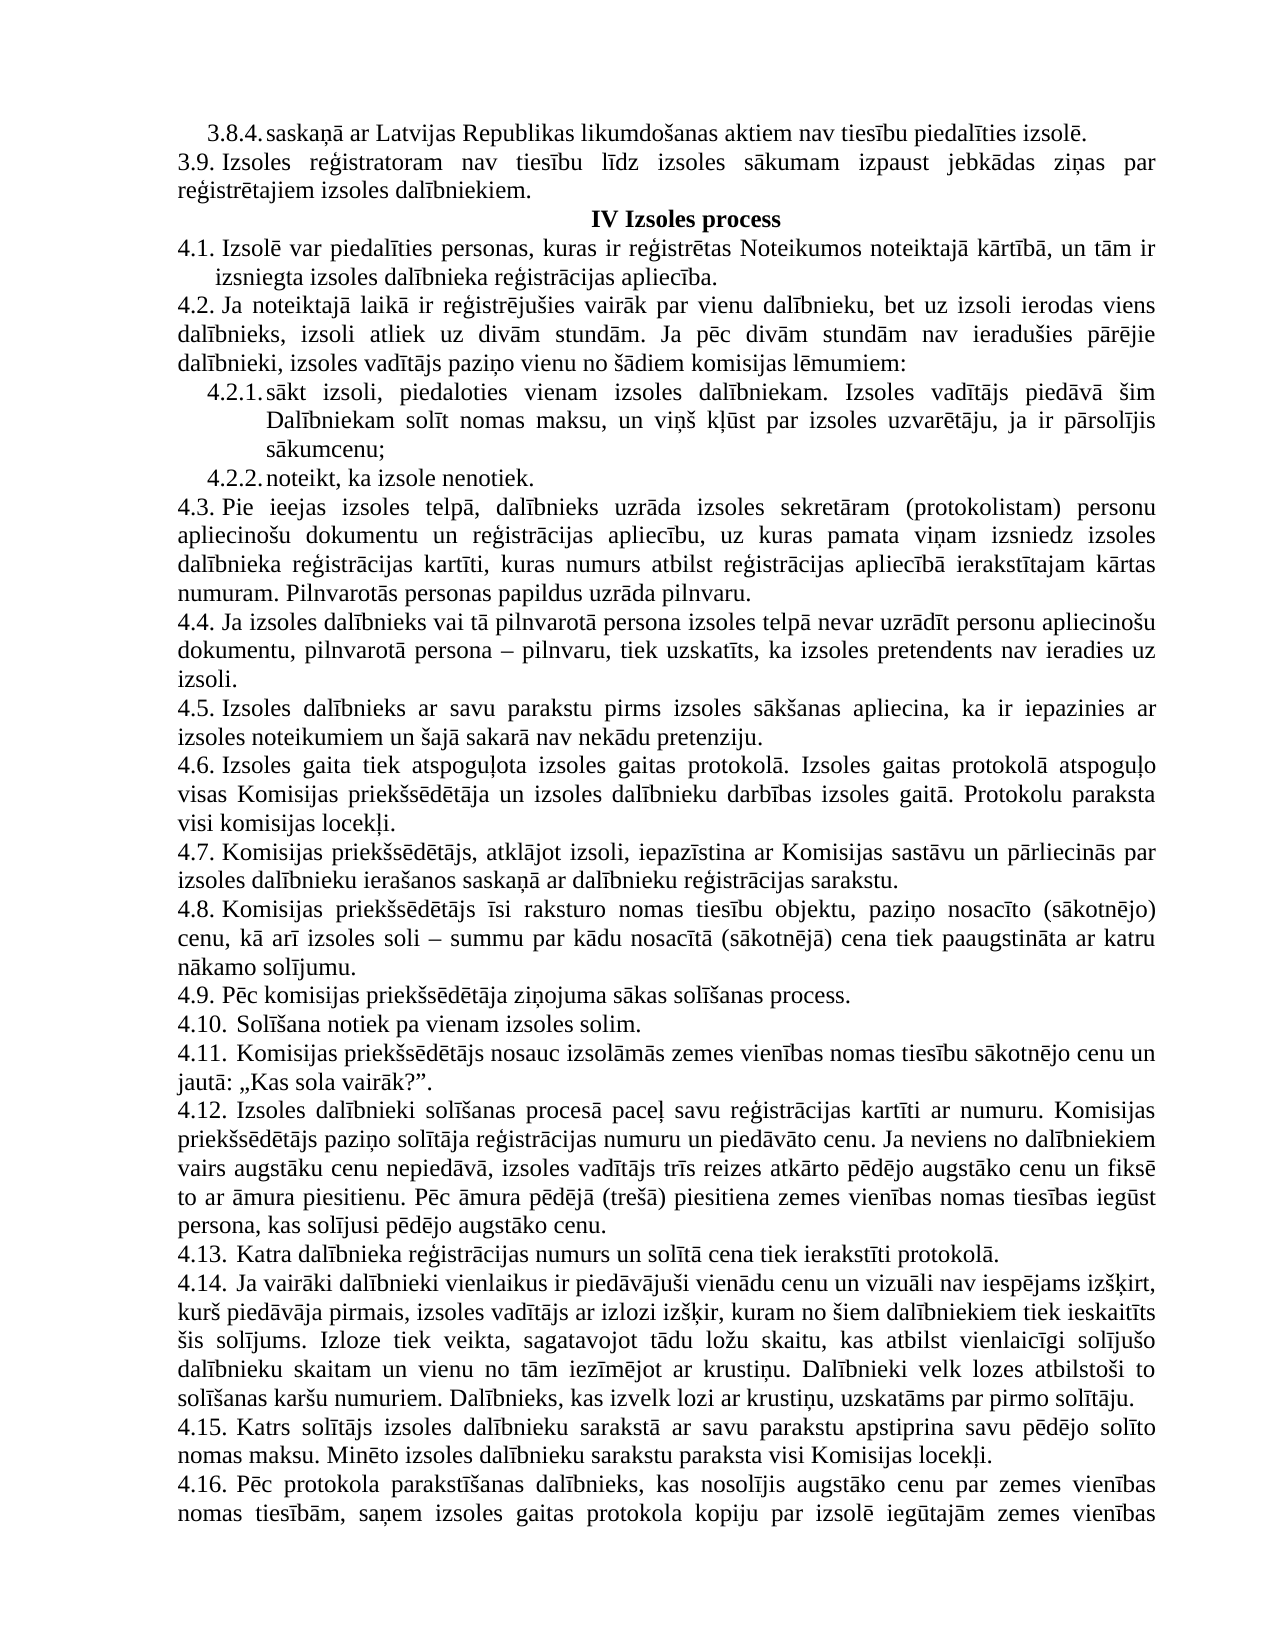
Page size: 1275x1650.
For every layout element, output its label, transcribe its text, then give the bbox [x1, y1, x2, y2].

list Solīšana notiek pa vienam izsoles solim. [177, 1009, 1157, 1038]
list sākt izsoli, piedaloties vienam izsoles dalībniekam. Izsoles vadītājs piedāvā šim Dalībniekam solīt nomas maksu, un viņš kļūst par izsoles uzvarētāju, ja ir pārsolījis sākumcenu; [207, 377, 1157, 463]
list Izsoles gaita tiek atspoguļota izsoles gaitas protokolā. Izsoles gaitas protokolā atspoguļo visas Komisijas priekšsēdētāja un izsoles dalībnieku darbības izsoles gaitā. Protokolu paraksta visi komisijas locekļi. [177, 751, 1157, 837]
text IV Izsoles process [215, 204, 1157, 233]
list Izsolē var piedalīties personas, kuras ir reģistrētas Noteikumos noteiktajā kārtībā, un tām ir izsniegta izsoles dalībnieka reģistrācijas apliecība. [177, 233, 1157, 291]
list saskaņā ar Latvijas Republikas likumdošanas aktiem nav tiesību piedalīties izsolē. [207, 118, 1157, 147]
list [177, 1469, 1157, 1527]
list Komisijas priekšsēdētājs, atklājot izsoli, iepazīstina ar Komisijas sastāvu un pārliecinās par izsoles dalībnieku ierašanos saskaņā ar dalībnieku reģistrācijas sarakstu. [177, 837, 1157, 894]
list Ja vairāki dalībnieki vienlaikus ir piedāvājuši vienādu cenu un vizuāli nav iespējams izšķirt, kurš piedāvāja pirmais, izsoles vadītājs ar izlozi izšķir, kuram no šiem dalībniekiem tiek ieskaitīts šis solījums. Izloze tiek veikta, sagatavojot tādu ložu skaitu, kas atbilst vienlaicīgi solījušo dalībnieku skaitam un vienu no tām iezīmējot ar krustiņu. Dalībnieki velk lozes atbilstoši to solīšanas karšu numuriem. Dalībnieks, kas izvelk lozi ar krustiņu, uzskatāms par pirmo solītāju. [177, 1268, 1157, 1412]
list noteikt, ka izsole nenotiek. [207, 463, 1157, 492]
list Katrs solītājs izsoles dalībnieku sarakstā ar savu parakstu apstiprina savu pēdējo solīto nomas maksu. Minēto izsoles dalībnieku sarakstu paraksta visi Komisijas locekļi. [177, 1412, 1157, 1469]
list Komisijas priekšsēdētājs nosauc izsolāmās zemes vienības nomas tiesību sākotnējo cenu un jautā: „Kas sola vairāk?”. [177, 1038, 1157, 1096]
list Ja izsoles dalībnieks vai tā pilnvarotā persona izsoles telpā nevar uzrādīt personu apliecinošu dokumentu, pilnvarotā persona – pilnvaru, tiek uzskatīts, ka izsoles pretendents nav ieradies uz izsoli. [177, 607, 1157, 693]
list Izsoles reģistratoram nav tiesību līdz izsoles sākumam izpaust jebkādas ziņas par reģistrētajiem izsoles dalībniekiem. [177, 147, 1157, 204]
list Pēc komisijas priekšsēdētāja ziņojuma sākas solīšanas process. [177, 981, 1157, 1009]
list Komisijas priekšsēdētājs īsi raksturo nomas tiesību objektu, paziņo nosacīto (sākotnējo) cenu, kā arī izsoles soli – summu par kādu nosacītā (sākotnējā) cena tiek paaugstināta ar katru nākamo solījumu. [177, 894, 1157, 981]
list Izsoles dalībnieki solīšanas procesā paceļ savu reģistrācijas kartīti ar numuru. Komisijas priekšsēdētājs paziņo solītāja reģistrācijas numuru un piedāvāto cenu. Ja neviens no dalībniekiem vairs augstāku cenu nepiedāvā, izsoles vadītājs trīs reizes atkārto pēdējo augstāko cenu un fiksē to ar āmura piesitienu. Pēc āmura pēdējā (trešā) piesitiena zemes vienības nomas tiesības iegūst persona, kas solījusi pēdējo augstāko cenu. [177, 1096, 1157, 1239]
list Izsoles dalībnieks ar savu parakstu pirms izsoles sākšanas apliecina, ka ir iepazinies ar izsoles noteikumiem un šajā sakarā nav nekādu pretenziju. [177, 693, 1157, 751]
list Pie ieejas izsoles telpā, dalībnieks uzrāda izsoles sekretāram (protokolistam) personu apliecinošu dokumentu un reģistrācijas apliecību, uz kuras pamata viņam izsniedz izsoles dalībnieka reģistrācijas kartīti, kuras numurs atbilst reģistrācijas apliecībā ierakstītajam kārtas numuram. Pilnvarotās personas papildus uzrāda pilnvaru. [177, 492, 1157, 607]
list Ja noteiktajā laikā ir reģistrējušies vairāk par vienu dalībnieku, bet uz izsoli ierodas viens dalībnieks, izsoli atliek uz divām stundām. Ja pēc divām stundām nav ieradušies pārējie dalībnieki, izsoles vadītājs paziņo vienu no šādiem komisijas lēmumiem: [177, 291, 1157, 377]
list Katra dalībnieka reģistrācijas numurs un solītā cena tiek ierakstīti protokolā. [177, 1239, 1157, 1268]
